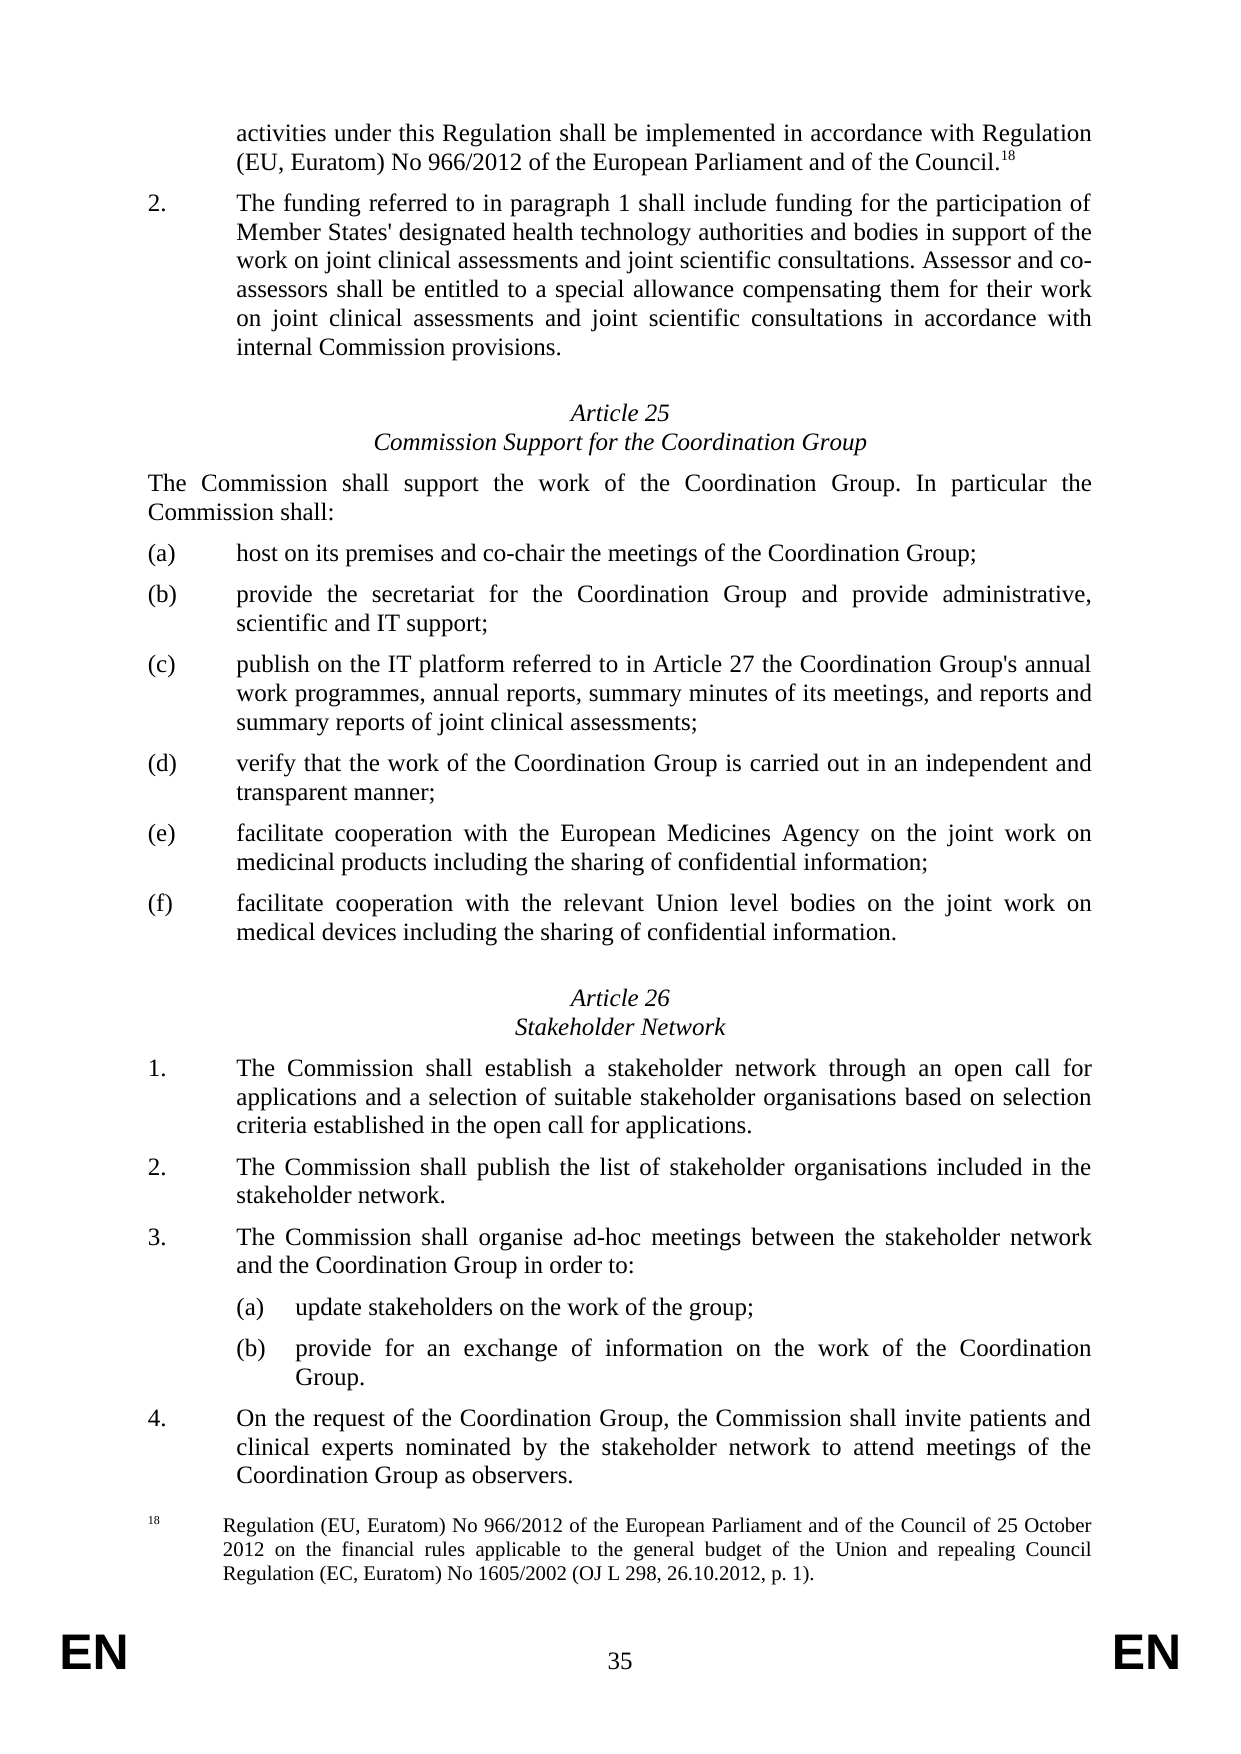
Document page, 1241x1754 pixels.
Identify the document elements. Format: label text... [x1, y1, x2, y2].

text facilitate cooperation with the European Medicines Agency on the joint work on medicinal products including the sharing of confidential information; [148, 818, 1093, 876]
text 1. The Commission shall establish a stakeholder network through an open call for applications and a selection of suitable stakeholder organisations based on selection criteria established in the open call for applications. [148, 1053, 1093, 1139]
text facilitate cooperation with the relevant Union level bodies on the joint work on medical devices including the sharing of confidential information. [148, 888, 1093, 946]
text provide the secretariat for the Coordination Group and provide administrative, scientific and IT support; [148, 579, 1093, 637]
text 2. The funding referred to in paragraph 1 shall include funding for the participation of Member States' designated health technology authorities and bodies in support of the work on joint clinical assessments and joint scientific consultations. Assessor and co-assessors shall be entitled to a special allowance compensating them for their work on joint clinical assessments and joint scientific consultations in accordance with internal Commission provisions. [148, 188, 1093, 361]
text 2. The Commission shall publish the list of stakeholder organisations included in the stakeholder network. [148, 1152, 1093, 1209]
text The Commission shall support the work of the Coordination Group. In particular the Commission shall: [148, 468, 1093, 526]
text publish on the IT platform referred to in Article 27 the Coordination Group's annual work programmes, annual reports, summary minutes of its meetings, and reports and summary reports of joint clinical assessments; [148, 649, 1093, 736]
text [148, 118, 1093, 176]
text Article 25 Commission Support for the Coordination Group [148, 398, 1093, 456]
list host on its premises and co-chair the meetings of the Coordination Group; [148, 538, 1093, 567]
text verify that the work of the Coordination Group is carried out in an independent and transparent manner; [148, 748, 1093, 806]
text provide for an exchange of information on the work of the Coordination Group. [236, 1333, 1093, 1391]
list update stakeholders on the work of the group; [236, 1292, 1093, 1321]
text Article 26 Stakeholder Network [148, 983, 1093, 1041]
text 3. The Commission shall organise ad-hoc meetings between the stakeholder network and the Coordination Group in order to: [148, 1222, 1093, 1279]
text 4. On the request of the Coordination Group, the Commission shall invite patients and clinical experts nominated by the stakeholder network to attend meetings of the Coordination Group as observers. [148, 1403, 1093, 1489]
